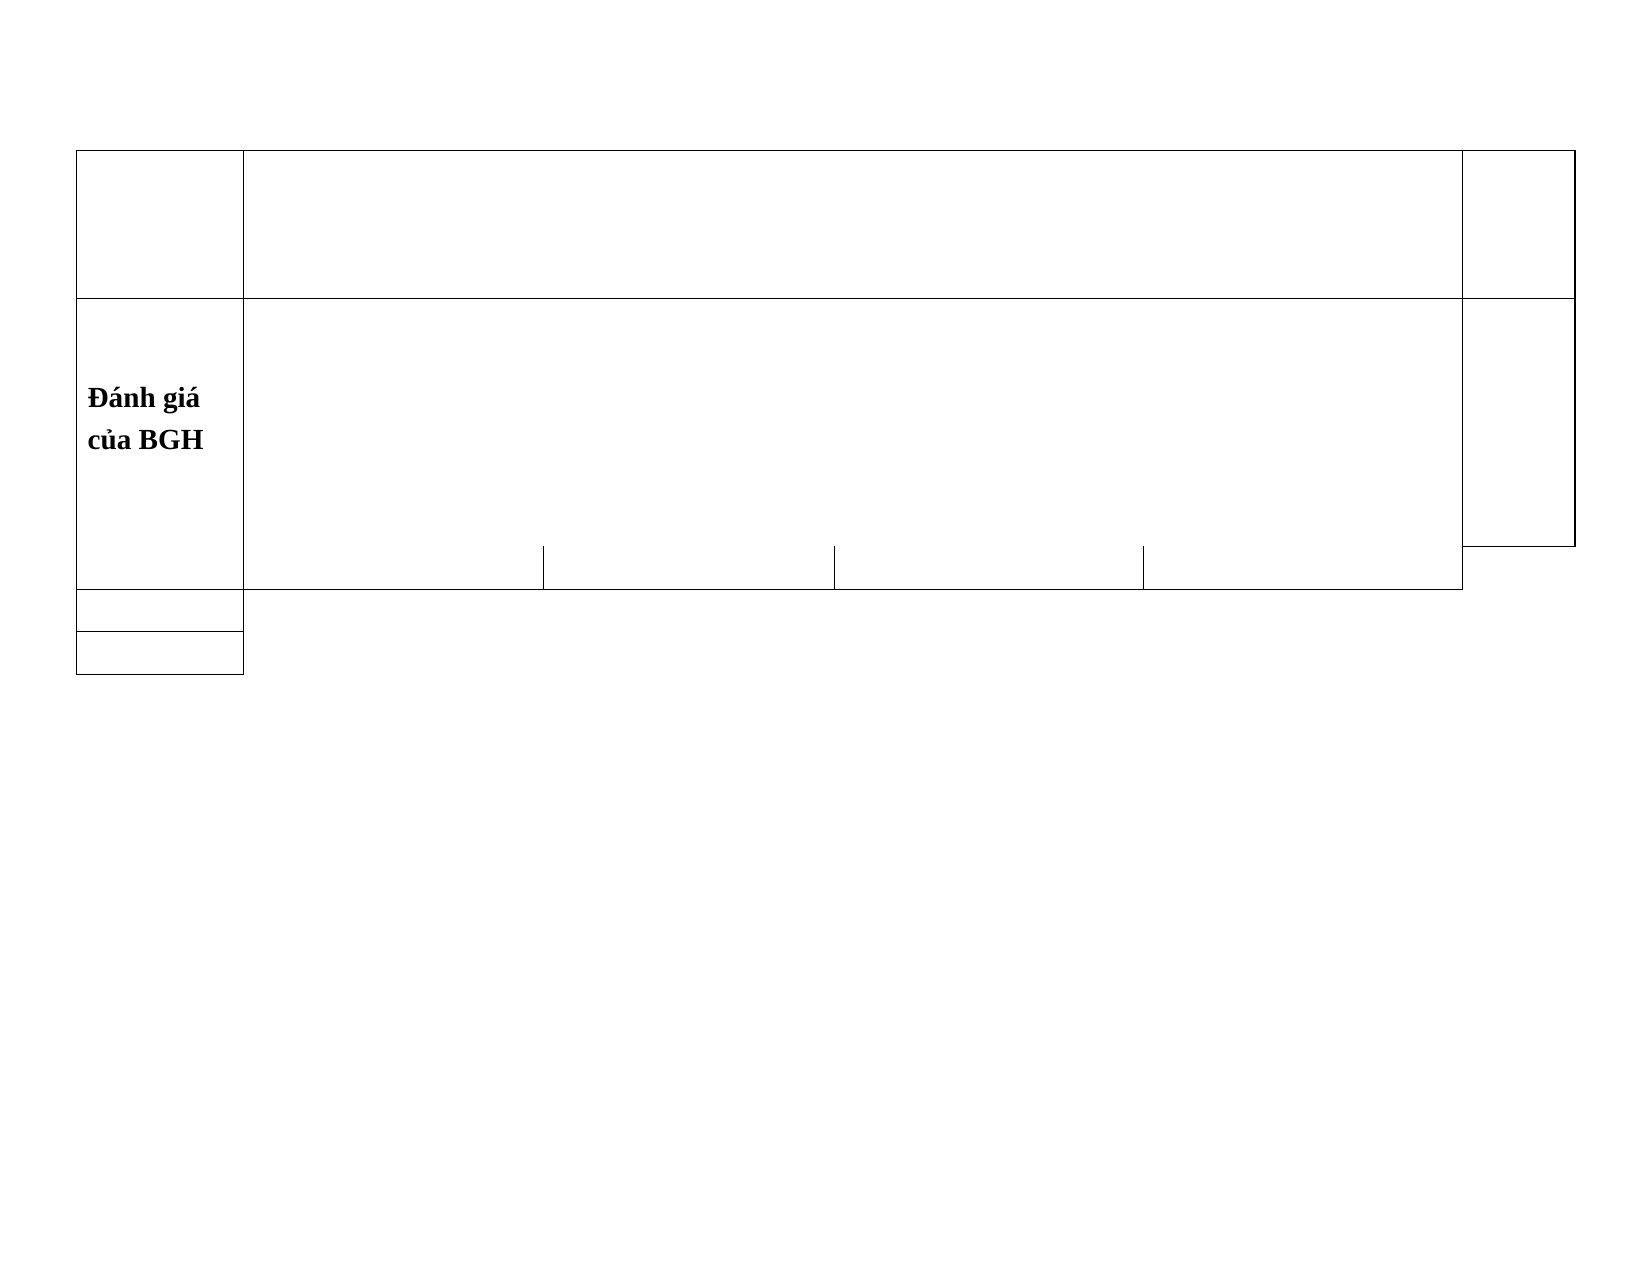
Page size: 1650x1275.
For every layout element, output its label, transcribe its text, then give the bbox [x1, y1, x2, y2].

table_cell [244, 546, 543, 588]
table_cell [244, 151, 1462, 298]
table_cell [244, 299, 1462, 546]
table_cell [544, 546, 834, 588]
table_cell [77, 151, 243, 298]
table_cell Đánh giá của BGH [77, 299, 243, 546]
table_cell [1463, 151, 1574, 298]
table_cell [77, 546, 243, 588]
table_cell [835, 546, 1143, 588]
table_cell [77, 590, 243, 631]
table_cell [77, 632, 243, 674]
table_cell [1144, 546, 1462, 588]
table_cell [1463, 299, 1574, 546]
